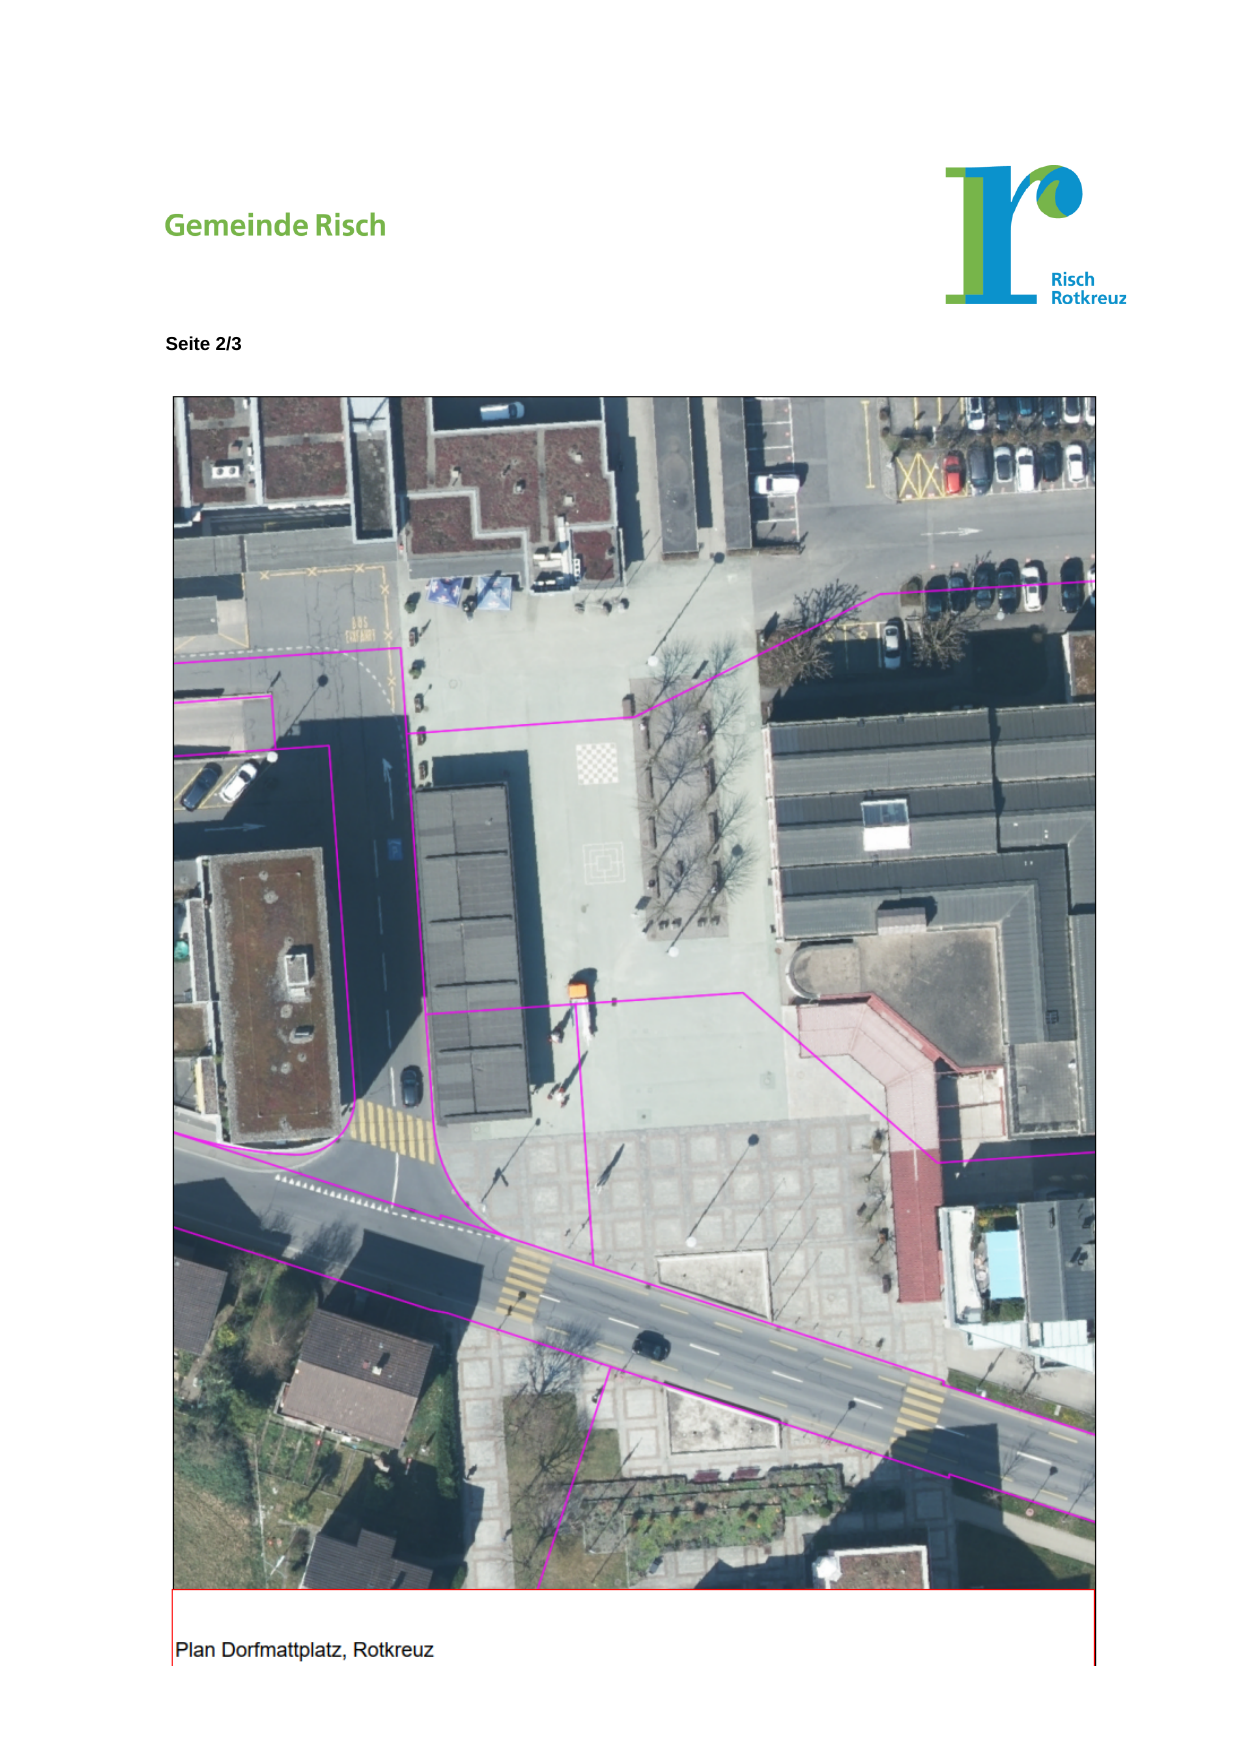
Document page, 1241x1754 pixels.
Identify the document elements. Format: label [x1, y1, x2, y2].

picture [1011, 165, 1127, 304]
picture [165, 386, 1103, 1666]
picture [165, 165, 1006, 304]
